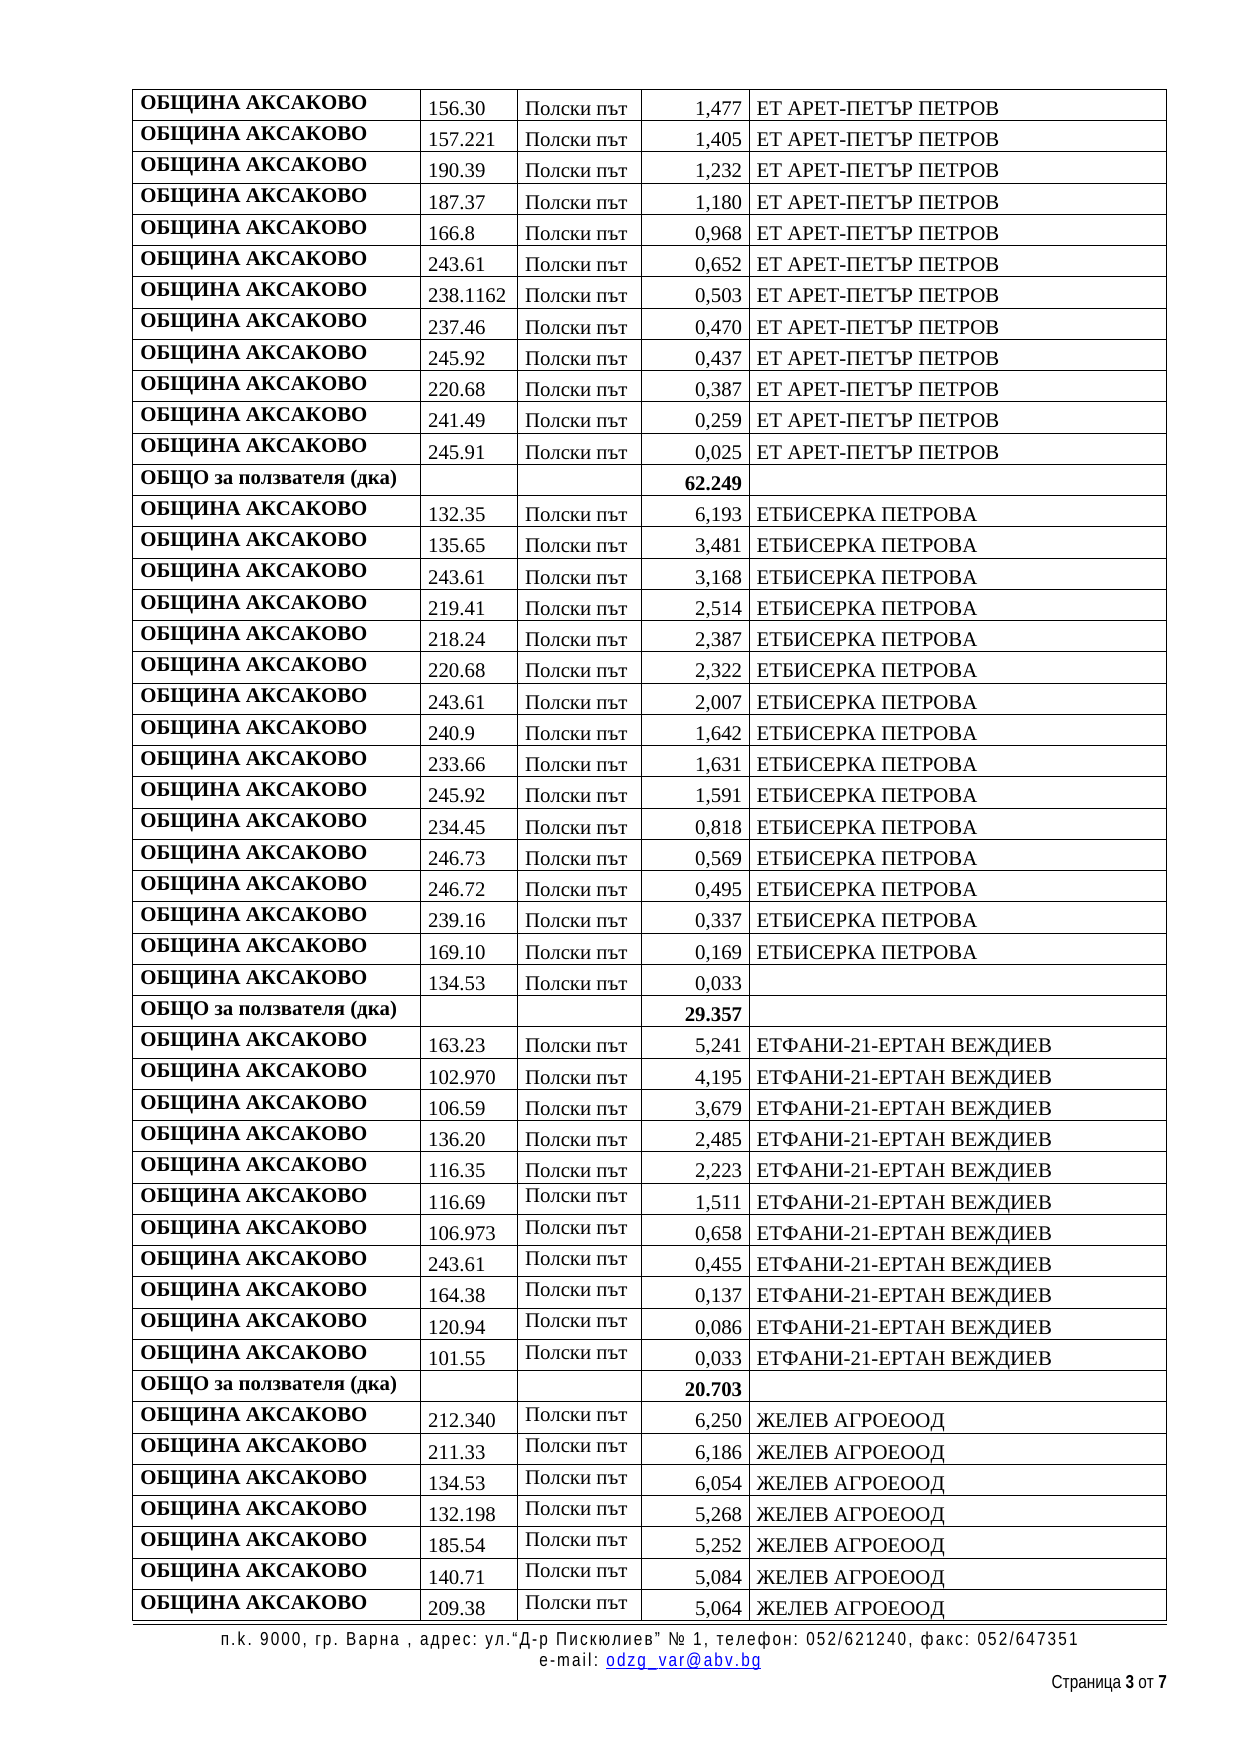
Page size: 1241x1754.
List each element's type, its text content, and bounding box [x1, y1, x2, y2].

table_cell Полски път [518, 152, 641, 182]
table_cell 6,193 [642, 496, 749, 526]
table_cell Полски път [518, 1309, 641, 1339]
table_cell 234.45 [421, 809, 517, 839]
table_cell ОБЩИНА АКСАКОВО [133, 934, 420, 964]
table_cell 243.61 [421, 246, 517, 276]
table_cell ОБЩИНА АКСАКОВО [133, 965, 420, 995]
table_cell Полски път [518, 402, 641, 432]
table_cell ОБЩИНА АКСАКОВО [133, 277, 420, 307]
table_cell 2,007 [642, 684, 749, 714]
table_cell 0,259 [642, 402, 749, 432]
table_cell Полски път [518, 1527, 641, 1557]
table_cell 237.46 [421, 309, 517, 339]
table_cell 1,232 [642, 152, 749, 182]
table_cell ЖЕЛЕВ АГРОЕООД [750, 1559, 1166, 1589]
table_cell ЕТБИСЕРКА ПЕТРОВА [750, 746, 1166, 776]
table_cell 0,495 [642, 871, 749, 901]
table_cell ОБЩИНА АКСАКОВО [133, 1465, 420, 1495]
table_cell ЖЕЛЕВ АГРОЕООД [750, 1527, 1166, 1557]
table_cell 106.59 [421, 1090, 517, 1120]
table_cell ЕТФАНИ-21-ЕРТАН ВЕЖДИЕВ [750, 1152, 1166, 1182]
table_cell [421, 465, 517, 495]
table_cell 0,086 [642, 1309, 749, 1339]
table_cell 166.8 [421, 215, 517, 245]
table_cell Полски път [518, 965, 641, 995]
table_cell 62.249 [642, 465, 749, 495]
table_cell 243.61 [421, 684, 517, 714]
table_cell ЕТФАНИ-21-ЕРТАН ВЕЖДИЕВ [750, 1121, 1166, 1151]
table_cell 157.221 [421, 121, 517, 151]
table_cell Полски път [518, 871, 641, 901]
table_cell 240.9 [421, 715, 517, 745]
table_cell 2,322 [642, 652, 749, 682]
table_cell ЕТ АРЕТ-ПЕТЪР ПЕТРОВ [750, 152, 1166, 182]
table_cell 5,252 [642, 1527, 749, 1557]
table_cell Полски път [518, 1184, 641, 1214]
table_cell 1,477 [642, 90, 749, 120]
table_cell ЕТБИСЕРКА ПЕТРОВА [750, 621, 1166, 651]
table_cell ОБЩИНА АКСАКОВО [133, 246, 420, 276]
table_cell 0,337 [642, 902, 749, 932]
table_cell ЕТ АРЕТ-ПЕТЪР ПЕТРОВ [750, 340, 1166, 370]
table_cell 211.33 [421, 1434, 517, 1464]
table_cell 116.35 [421, 1152, 517, 1182]
table_cell 190.39 [421, 152, 517, 182]
table_cell ОБЩИНА АКСАКОВО [133, 1590, 420, 1620]
table_cell ОБЩИНА АКСАКОВО [133, 434, 420, 464]
table_cell Полски път [518, 1246, 641, 1276]
table_cell ЕТ АРЕТ-ПЕТЪР ПЕТРОВ [750, 434, 1166, 464]
table_cell Полски път [518, 715, 641, 745]
table_cell [518, 1371, 641, 1401]
table_cell Полски път [518, 121, 641, 151]
table_cell 2,387 [642, 621, 749, 651]
table_cell 1,631 [642, 746, 749, 776]
table_cell ЕТФАНИ-21-ЕРТАН ВЕЖДИЕВ [750, 1184, 1166, 1214]
table_cell 5,064 [642, 1590, 749, 1620]
table_cell 101.55 [421, 1340, 517, 1370]
table_cell 212.340 [421, 1402, 517, 1432]
table_cell ОБЩИНА АКСАКОВО [133, 1277, 420, 1307]
table_cell [518, 996, 641, 1026]
table_cell 0,025 [642, 434, 749, 464]
table_cell ЖЕЛЕВ АГРОЕООД [750, 1402, 1166, 1432]
table_cell 6,250 [642, 1402, 749, 1432]
table_cell ОБЩИНА АКСАКОВО [133, 1402, 420, 1432]
table_cell ОБЩО за ползвателя (дка) [133, 1371, 420, 1401]
table_cell ЕТФАНИ-21-ЕРТАН ВЕЖДИЕВ [750, 1027, 1166, 1057]
table_cell ОБЩИНА АКСАКОВО [133, 527, 420, 557]
table_cell ЖЕЛЕВ АГРОЕООД [750, 1496, 1166, 1526]
table_cell ЕТБИСЕРКА ПЕТРОВА [750, 590, 1166, 620]
table_cell 120.94 [421, 1309, 517, 1339]
table_cell 163.23 [421, 1027, 517, 1057]
table_cell 116.69 [421, 1184, 517, 1214]
table_cell ЕТФАНИ-21-ЕРТАН ВЕЖДИЕВ [750, 1309, 1166, 1339]
table_cell 1,511 [642, 1184, 749, 1214]
table_cell 219.41 [421, 590, 517, 620]
table_cell ОБЩИНА АКСАКОВО [133, 809, 420, 839]
table_cell ЕТБИСЕРКА ПЕТРОВА [750, 527, 1166, 557]
table_cell ЕТБИСЕРКА ПЕТРОВА [750, 496, 1166, 526]
table_cell 0,387 [642, 371, 749, 401]
table_cell Полски път [518, 1465, 641, 1495]
table_cell Полски път [518, 90, 641, 120]
table_cell 2,485 [642, 1121, 749, 1151]
table_cell 1,405 [642, 121, 749, 151]
table_cell 245.92 [421, 340, 517, 370]
table_cell Полски път [518, 652, 641, 682]
table_cell Полски път [518, 1496, 641, 1526]
table_cell ОБЩИНА АКСАКОВО [133, 215, 420, 245]
table_cell ОБЩИНА АКСАКОВО [133, 1559, 420, 1589]
table_cell 0,455 [642, 1246, 749, 1276]
table_cell 185.54 [421, 1527, 517, 1557]
table_cell 3,679 [642, 1090, 749, 1120]
table_cell 246.73 [421, 840, 517, 870]
table_cell Полски път [518, 1434, 641, 1464]
table_cell 2,223 [642, 1152, 749, 1182]
table_cell ЕТФАНИ-21-ЕРТАН ВЕЖДИЕВ [750, 1340, 1166, 1370]
table_cell Полски път [518, 371, 641, 401]
table_cell ОБЩИНА АКСАКОВО [133, 402, 420, 432]
table_cell 3,481 [642, 527, 749, 557]
table_cell 0,033 [642, 965, 749, 995]
table_cell 0,437 [642, 340, 749, 370]
table_cell 5,241 [642, 1027, 749, 1057]
table_cell Полски път [518, 1340, 641, 1370]
table_cell ОБЩИНА АКСАКОВО [133, 559, 420, 589]
table_cell ОБЩИНА АКСАКОВО [133, 1121, 420, 1151]
table_cell ЕТ АРЕТ-ПЕТЪР ПЕТРОВ [750, 371, 1166, 401]
table_cell Полски път [518, 590, 641, 620]
table_cell Полски път [518, 1090, 641, 1120]
table_cell ЕТ АРЕТ-ПЕТЪР ПЕТРОВ [750, 309, 1166, 339]
table_cell ОБЩИНА АКСАКОВО [133, 1340, 420, 1370]
table_cell Полски път [518, 1027, 641, 1057]
table_cell 136.20 [421, 1121, 517, 1151]
table_cell 140.71 [421, 1559, 517, 1589]
table_cell 3,168 [642, 559, 749, 589]
table_cell ОБЩИНА АКСАКОВО [133, 1090, 420, 1120]
table_cell 169.10 [421, 934, 517, 964]
table_cell ЕТБИСЕРКА ПЕТРОВА [750, 777, 1166, 807]
table_cell ОБЩИНА АКСАКОВО [133, 1152, 420, 1182]
table_cell ОБЩИНА АКСАКОВО [133, 1496, 420, 1526]
table_cell ЕТ АРЕТ-ПЕТЪР ПЕТРОВ [750, 184, 1166, 214]
table_cell 218.24 [421, 621, 517, 651]
table_cell 243.61 [421, 1246, 517, 1276]
table_cell ОБЩИНА АКСАКОВО [133, 340, 420, 370]
table_cell [421, 1371, 517, 1401]
table_cell 0,658 [642, 1215, 749, 1245]
table_cell 0,968 [642, 215, 749, 245]
table_cell ЕТБИСЕРКА ПЕТРОВА [750, 871, 1166, 901]
table_cell 0,169 [642, 934, 749, 964]
table_cell ЕТФАНИ-21-ЕРТАН ВЕЖДИЕВ [750, 1277, 1166, 1307]
table_cell 0,033 [642, 1340, 749, 1370]
table_cell ЖЕЛЕВ АГРОЕООД [750, 1590, 1166, 1620]
table_cell 246.72 [421, 871, 517, 901]
table_cell ЕТФАНИ-21-ЕРТАН ВЕЖДИЕВ [750, 1246, 1166, 1276]
table_cell 0,652 [642, 246, 749, 276]
table_cell Полски път [518, 1152, 641, 1182]
table_cell [750, 996, 1166, 1026]
table_cell 5,268 [642, 1496, 749, 1526]
table_cell 134.53 [421, 1465, 517, 1495]
table_cell 0,137 [642, 1277, 749, 1307]
table_cell ОБЩИНА АКСАКОВО [133, 184, 420, 214]
table_cell 102.970 [421, 1059, 517, 1089]
table_cell ОБЩИНА АКСАКОВО [133, 777, 420, 807]
table_cell Полски път [518, 559, 641, 589]
table_cell [421, 996, 517, 1026]
table_cell Полски път [518, 934, 641, 964]
table_cell 106.973 [421, 1215, 517, 1245]
table_cell 220.68 [421, 371, 517, 401]
table_cell ЕТБИСЕРКА ПЕТРОВА [750, 684, 1166, 714]
table_cell ОБЩИНА АКСАКОВО [133, 371, 420, 401]
table_cell ЕТФАНИ-21-ЕРТАН ВЕЖДИЕВ [750, 1090, 1166, 1120]
table_cell ОБЩО за ползвателя (дка) [133, 465, 420, 495]
table_cell Полски път [518, 1059, 641, 1089]
table_cell 6,186 [642, 1434, 749, 1464]
table_cell ОБЩИНА АКСАКОВО [133, 746, 420, 776]
table_cell ЕТ АРЕТ-ПЕТЪР ПЕТРОВ [750, 402, 1166, 432]
table_cell 5,084 [642, 1559, 749, 1589]
table_cell Полски път [518, 184, 641, 214]
table_cell 6,054 [642, 1465, 749, 1495]
table_cell ЕТБИСЕРКА ПЕТРОВА [750, 809, 1166, 839]
table_cell Полски път [518, 1277, 641, 1307]
table_cell ОБЩИНА АКСАКОВО [133, 715, 420, 745]
table_cell Полски път [518, 902, 641, 932]
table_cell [750, 121, 1166, 151]
table_cell Полски път [518, 777, 641, 807]
table_cell ЖЕЛЕВ АГРОЕООД [750, 1465, 1166, 1495]
table_cell ОБЩИНА АКСАКОВО [133, 152, 420, 182]
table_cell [750, 90, 1166, 120]
table_cell [750, 965, 1166, 995]
table_cell 2,514 [642, 590, 749, 620]
table_cell 134.53 [421, 965, 517, 995]
table_cell Полски път [518, 527, 641, 557]
table_cell 0,818 [642, 809, 749, 839]
table_cell ОБЩИНА АКСАКОВО [133, 652, 420, 682]
table_cell 135.65 [421, 527, 517, 557]
table_cell ОБЩИНА АКСАКОВО [133, 121, 420, 151]
table_cell 209.38 [421, 1590, 517, 1620]
table_cell ОБЩИНА АКСАКОВО [133, 840, 420, 870]
table_cell 132.198 [421, 1496, 517, 1526]
table_cell Полски път [518, 246, 641, 276]
table_cell ОБЩИНА АКСАКОВО [133, 1527, 420, 1557]
table_cell Полски път [518, 496, 641, 526]
table_cell 1,642 [642, 715, 749, 745]
table_cell 245.91 [421, 434, 517, 464]
table_cell 1,591 [642, 777, 749, 807]
table_cell ЕТБИСЕРКА ПЕТРОВА [750, 934, 1166, 964]
table_cell 156.30 [421, 90, 517, 120]
table_cell Полски път [518, 340, 641, 370]
table_cell 187.37 [421, 184, 517, 214]
table_cell 0,470 [642, 309, 749, 339]
table_cell 132.35 [421, 496, 517, 526]
table_cell ЕТБИСЕРКА ПЕТРОВА [750, 559, 1166, 589]
table_cell Полски път [518, 684, 641, 714]
table_cell ЕТБИСЕРКА ПЕТРОВА [750, 715, 1166, 745]
table_cell ОБЩИНА АКСАКОВО [133, 902, 420, 932]
table_cell ОБЩИНА АКСАКОВО [133, 1215, 420, 1245]
table_cell ОБЩИНА АКСАКОВО [133, 871, 420, 901]
table_cell ЕТ АРЕТ-ПЕТЪР ПЕТРОВ [750, 277, 1166, 307]
table_cell Полски път [518, 746, 641, 776]
table_cell ОБЩИНА АКСАКОВО [133, 1309, 420, 1339]
table_cell 238.1162 [421, 277, 517, 307]
table_cell Полски път [518, 1402, 641, 1432]
table_cell 29.357 [642, 996, 749, 1026]
table_cell [750, 1371, 1166, 1401]
table_cell ЕТБИСЕРКА ПЕТРОВА [750, 652, 1166, 682]
table_cell 20.703 [642, 1371, 749, 1401]
table_cell ЕТФАНИ-21-ЕРТАН ВЕЖДИЕВ [750, 1215, 1166, 1245]
table_cell [750, 465, 1166, 495]
table_cell ОБЩИНА АКСАКОВО [133, 621, 420, 651]
table_cell 220.68 [421, 652, 517, 682]
table_cell Полски път [518, 621, 641, 651]
table_cell ОБЩИНА АКСАКОВО [133, 309, 420, 339]
table_cell 4,195 [642, 1059, 749, 1089]
table_cell ОБЩИНА АКСАКОВО [133, 1027, 420, 1057]
table_cell Полски път [518, 809, 641, 839]
table_cell Полски път [518, 277, 641, 307]
table_cell ОБЩИНА АКСАКОВО [133, 496, 420, 526]
table_cell ОБЩИНА АКСАКОВО [133, 1059, 420, 1089]
table_cell Полски път [518, 1559, 641, 1589]
table_cell 243.61 [421, 559, 517, 589]
table_cell ОБЩИНА АКСАКОВО [133, 590, 420, 620]
table_cell ЕТ АРЕТ-ПЕТЪР ПЕТРОВ [750, 246, 1166, 276]
table_cell 0,569 [642, 840, 749, 870]
table_cell ЕТБИСЕРКА ПЕТРОВА [750, 902, 1166, 932]
table_cell 164.38 [421, 1277, 517, 1307]
table_cell Полски път [518, 434, 641, 464]
table_cell 0,503 [642, 277, 749, 307]
table_cell Полски път [518, 1215, 641, 1245]
table_cell 239.16 [421, 902, 517, 932]
table_cell Полски път [518, 215, 641, 245]
table_cell Полски път [518, 1121, 641, 1151]
table_cell ОБЩИНА АКСАКОВО [133, 1434, 420, 1464]
table_cell ЖЕЛЕВ АГРОЕООД [750, 1434, 1166, 1464]
table_cell ОБЩИНА АКСАКОВО [133, 684, 420, 714]
table_cell 233.66 [421, 746, 517, 776]
table_cell ЕТБИСЕРКА ПЕТРОВА [750, 840, 1166, 870]
table_cell Полски път [518, 309, 641, 339]
table_cell ОБЩИНА АКСАКОВО [133, 1246, 420, 1276]
table_cell 241.49 [421, 402, 517, 432]
table_cell ЕТФАНИ-21-ЕРТАН ВЕЖДИЕВ [750, 1059, 1166, 1089]
table_cell ОБЩИНА АКСАКОВО [133, 90, 420, 120]
table_cell [518, 465, 641, 495]
table_cell 1,180 [642, 184, 749, 214]
table_cell ЕТ АРЕТ-ПЕТЪР ПЕТРОВ [750, 215, 1166, 245]
table_cell 245.92 [421, 777, 517, 807]
table_cell ОБЩИНА АКСАКОВО [133, 1184, 420, 1214]
table_cell Полски път [518, 1590, 641, 1620]
table_cell ОБЩО за ползвателя (дка) [133, 996, 420, 1026]
table_cell Полски път [518, 840, 641, 870]
